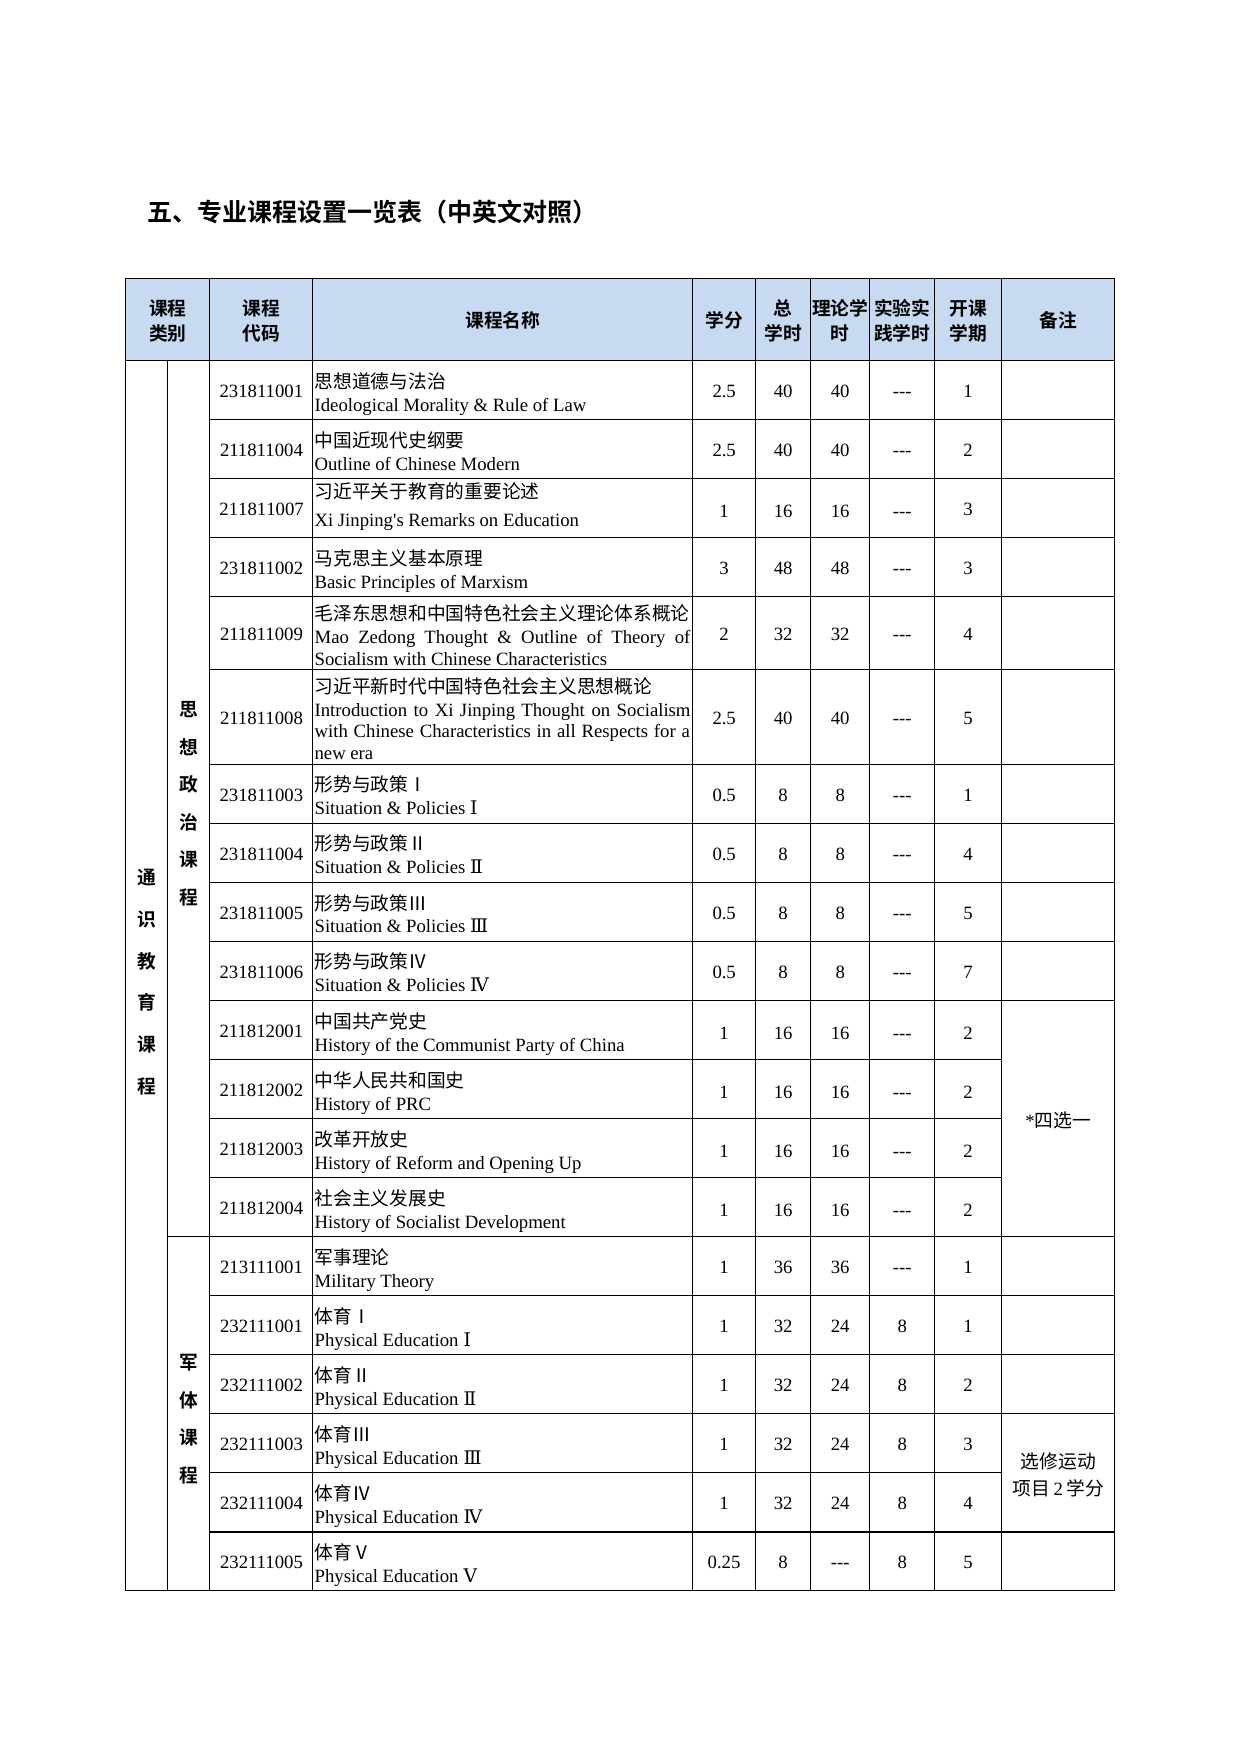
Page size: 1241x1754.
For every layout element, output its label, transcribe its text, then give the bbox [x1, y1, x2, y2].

table_cell 1 [693, 1355, 755, 1413]
table_cell 32 [756, 1296, 810, 1354]
table_cell 0.5 [693, 765, 755, 823]
table_cell --- [870, 1178, 934, 1236]
table_cell 中国共产党史 History of the Communist Party of China [313, 1001, 692, 1059]
table_cell [1002, 538, 1114, 596]
table_cell 211811004 [210, 420, 312, 478]
table_cell 1 [935, 1296, 1001, 1354]
table_cell --- [870, 670, 934, 763]
table_cell [1002, 1533, 1114, 1590]
table_cell 4 [935, 824, 1001, 882]
table_cell 1 [693, 1119, 755, 1177]
table_cell 16 [756, 1178, 810, 1236]
table_cell [1002, 670, 1114, 763]
table_cell 24 [811, 1414, 869, 1472]
table_cell 16 [756, 1001, 810, 1059]
table_cell 1 [693, 1414, 755, 1472]
table_cell 形势与政策Ⅲ Situation & Policies Ⅲ [313, 883, 692, 941]
table_cell 体育Ⅱ Physical Education Ⅱ [313, 1355, 692, 1413]
table_cell 1 [693, 1178, 755, 1236]
table_cell 体育Ⅲ Physical Education Ⅲ [313, 1414, 692, 1472]
table_cell 思 想 政 治 课 程 [168, 361, 209, 1236]
table_cell 体育Ⅴ Physical Education Ⅴ [313, 1533, 692, 1590]
table_header 实验实践学时 [870, 279, 934, 360]
table_cell 16 [811, 1001, 869, 1059]
table_cell 231811003 [210, 765, 312, 823]
table_cell 16 [811, 1060, 869, 1118]
table_cell 军 体 课 程 [168, 1237, 209, 1590]
table_cell 8 [756, 824, 810, 882]
table_cell 2 [935, 1119, 1001, 1177]
table_header 学分 [693, 279, 755, 360]
table_cell 40 [811, 670, 869, 763]
table_cell 32 [756, 597, 810, 669]
table_cell 改革开放史 History of Reform and Opening Up [313, 1119, 692, 1177]
table_cell 军事理论 Military Theory [313, 1237, 692, 1295]
table_cell 0.5 [693, 942, 755, 1000]
table_cell 48 [811, 538, 869, 596]
table_cell 213111001 [210, 1237, 312, 1295]
table_cell 毛泽东思想和中国特色社会主义理论体系概论Mao Zedong Thought & Outline of Theory of Socialism with Chinese Characteristics [313, 597, 692, 669]
table_header 课程名称 [313, 279, 692, 360]
table_cell 中国近现代史纲要 Outline of Chinese Modern [313, 420, 692, 478]
table_cell 形势与政策Ⅰ Situation & Policies Ⅰ [313, 765, 692, 823]
table_cell 211811007 [210, 479, 312, 537]
table_cell 2 [935, 420, 1001, 478]
table_cell 231811002 [210, 538, 312, 596]
table_cell 40 [811, 420, 869, 478]
table_cell 0.25 [693, 1533, 755, 1590]
table_cell 2 [935, 1355, 1001, 1413]
table_cell 32 [811, 597, 869, 669]
table_cell 2.5 [693, 670, 755, 763]
table_cell 5 [935, 883, 1001, 941]
table_cell 1 [693, 1296, 755, 1354]
table_cell 24 [811, 1473, 869, 1531]
table_cell 211812004 [210, 1178, 312, 1236]
table_cell 16 [756, 479, 810, 537]
table_cell 36 [811, 1237, 869, 1295]
table_cell 2 [935, 1060, 1001, 1118]
table_cell 40 [756, 420, 810, 478]
table_cell 211811009 [210, 597, 312, 669]
table_cell 36 [756, 1237, 810, 1295]
table_cell 48 [756, 538, 810, 596]
table_cell 1 [935, 361, 1001, 419]
table_cell 1 [935, 1237, 1001, 1295]
text 五、专业课程设置一览表（中英文对照） [148, 178, 1093, 243]
table_cell 8 [811, 765, 869, 823]
table_cell [1002, 597, 1114, 669]
table_cell --- [811, 1533, 869, 1590]
table_cell 3 [935, 538, 1001, 596]
table_cell 16 [811, 1119, 869, 1177]
table_cell 1 [693, 1001, 755, 1059]
table_cell 形势与政策Ⅳ Situation & Policies Ⅳ [313, 942, 692, 1000]
table_cell 通 识 教 育 课 程 [126, 361, 167, 1590]
table_cell 8 [811, 824, 869, 882]
table_cell 16 [811, 479, 869, 537]
table_cell 2 [693, 597, 755, 669]
table_cell 马克思主义基本原理 Basic Principles of Marxism [313, 538, 692, 596]
table_cell 16 [756, 1119, 810, 1177]
table_cell 8 [870, 1533, 934, 1590]
table_cell --- [870, 479, 934, 537]
table_cell 5 [935, 1533, 1001, 1590]
table_cell 24 [811, 1296, 869, 1354]
table_cell 3 [935, 479, 1001, 537]
table_cell 32 [756, 1473, 810, 1531]
table_cell 体育Ⅰ Physical Education Ⅰ [313, 1296, 692, 1354]
table_cell --- [870, 1119, 934, 1177]
table_cell 16 [811, 1178, 869, 1236]
table_header 理论学时 [811, 279, 869, 360]
table_cell [1002, 824, 1114, 882]
table_cell 5 [935, 670, 1001, 763]
table_cell 8 [870, 1473, 934, 1531]
table_cell 1 [693, 1237, 755, 1295]
table_cell 体育Ⅳ Physical Education Ⅳ [313, 1473, 692, 1531]
table_cell 习近平新时代中国特色社会主义思想概论 Introduction to Xi Jinping Thought on Socialism with Chinese Characteristics in all Respects for a new era [313, 670, 692, 763]
table_cell 2.5 [693, 361, 755, 419]
table_cell --- [870, 765, 934, 823]
table_cell 8 [756, 1533, 810, 1590]
table_cell 1 [693, 479, 755, 537]
table_cell 0.5 [693, 824, 755, 882]
table_cell 2 [935, 1001, 1001, 1059]
table_cell --- [870, 361, 934, 419]
table_cell 232111005 [210, 1533, 312, 1590]
table_cell 211812002 [210, 1060, 312, 1118]
table_cell [1002, 1237, 1114, 1295]
table_cell [1002, 765, 1114, 823]
table_cell 211812001 [210, 1001, 312, 1059]
table_cell *四选一 [1002, 1001, 1114, 1236]
table_cell 40 [811, 361, 869, 419]
table_cell --- [870, 1060, 934, 1118]
table_cell 32 [756, 1355, 810, 1413]
table_cell 中华人民共和国史 History of PRC [313, 1060, 692, 1118]
table_cell 2 [935, 1178, 1001, 1236]
table_header 课程 代码 [210, 279, 312, 360]
table_cell 8 [870, 1414, 934, 1472]
table_cell 8 [756, 765, 810, 823]
table_cell --- [870, 420, 934, 478]
table_cell 40 [756, 670, 810, 763]
table_cell [1002, 420, 1114, 478]
table_cell 选修运动 项目2学分 [1002, 1414, 1114, 1531]
table_cell [1002, 479, 1114, 537]
table_cell [1002, 883, 1114, 941]
table_cell 2.5 [693, 420, 755, 478]
table_cell --- [870, 883, 934, 941]
table_cell 24 [811, 1355, 869, 1413]
table_cell --- [870, 1237, 934, 1295]
table_cell 8 [756, 942, 810, 1000]
table_cell [1002, 1296, 1114, 1354]
table_cell 习近平关于教育的重要论述 Xi Jinping's Remarks on Education [313, 479, 692, 537]
table_cell 32 [756, 1414, 810, 1472]
table_cell 1 [693, 1473, 755, 1531]
table_cell 7 [935, 942, 1001, 1000]
table_cell 232111001 [210, 1296, 312, 1354]
table_cell --- [870, 538, 934, 596]
table_cell 40 [756, 361, 810, 419]
table_header 课程 类别 [126, 279, 209, 360]
table_cell 211811008 [210, 670, 312, 763]
table_header 开课 学期 [935, 279, 1001, 360]
table_cell 0.5 [693, 883, 755, 941]
table_cell 1 [935, 765, 1001, 823]
table_cell 社会主义发展史 History of Socialist Development [313, 1178, 692, 1236]
table_cell 4 [935, 597, 1001, 669]
table_cell 232111004 [210, 1473, 312, 1531]
table_header 总 学时 [756, 279, 810, 360]
table_cell 231811001 [210, 361, 312, 419]
table_header 备注 [1002, 279, 1114, 360]
table_cell --- [870, 597, 934, 669]
table_cell --- [870, 824, 934, 882]
table_cell 思想道德与法治 Ideological Morality & Rule of Law [313, 361, 692, 419]
table_cell 8 [756, 883, 810, 941]
table_cell [1002, 361, 1114, 419]
table_cell 231811004 [210, 824, 312, 882]
table_cell 232111002 [210, 1355, 312, 1413]
table_cell 8 [870, 1296, 934, 1354]
table_cell 3 [935, 1414, 1001, 1472]
table_cell [1002, 1355, 1114, 1413]
table_cell 8 [811, 883, 869, 941]
table_cell [1002, 942, 1114, 1000]
table_cell 231811006 [210, 942, 312, 1000]
table_cell 16 [756, 1060, 810, 1118]
table_cell --- [870, 1001, 934, 1059]
table_cell 8 [811, 942, 869, 1000]
table_cell 3 [693, 538, 755, 596]
table_cell 232111003 [210, 1414, 312, 1472]
table_cell 231811005 [210, 883, 312, 941]
table_cell 形势与政策Ⅱ Situation & Policies Ⅱ [313, 824, 692, 882]
table_cell 1 [693, 1060, 755, 1118]
table_cell 8 [870, 1355, 934, 1413]
table_cell 211812003 [210, 1119, 312, 1177]
table_cell --- [870, 942, 934, 1000]
table_cell 4 [935, 1473, 1001, 1531]
